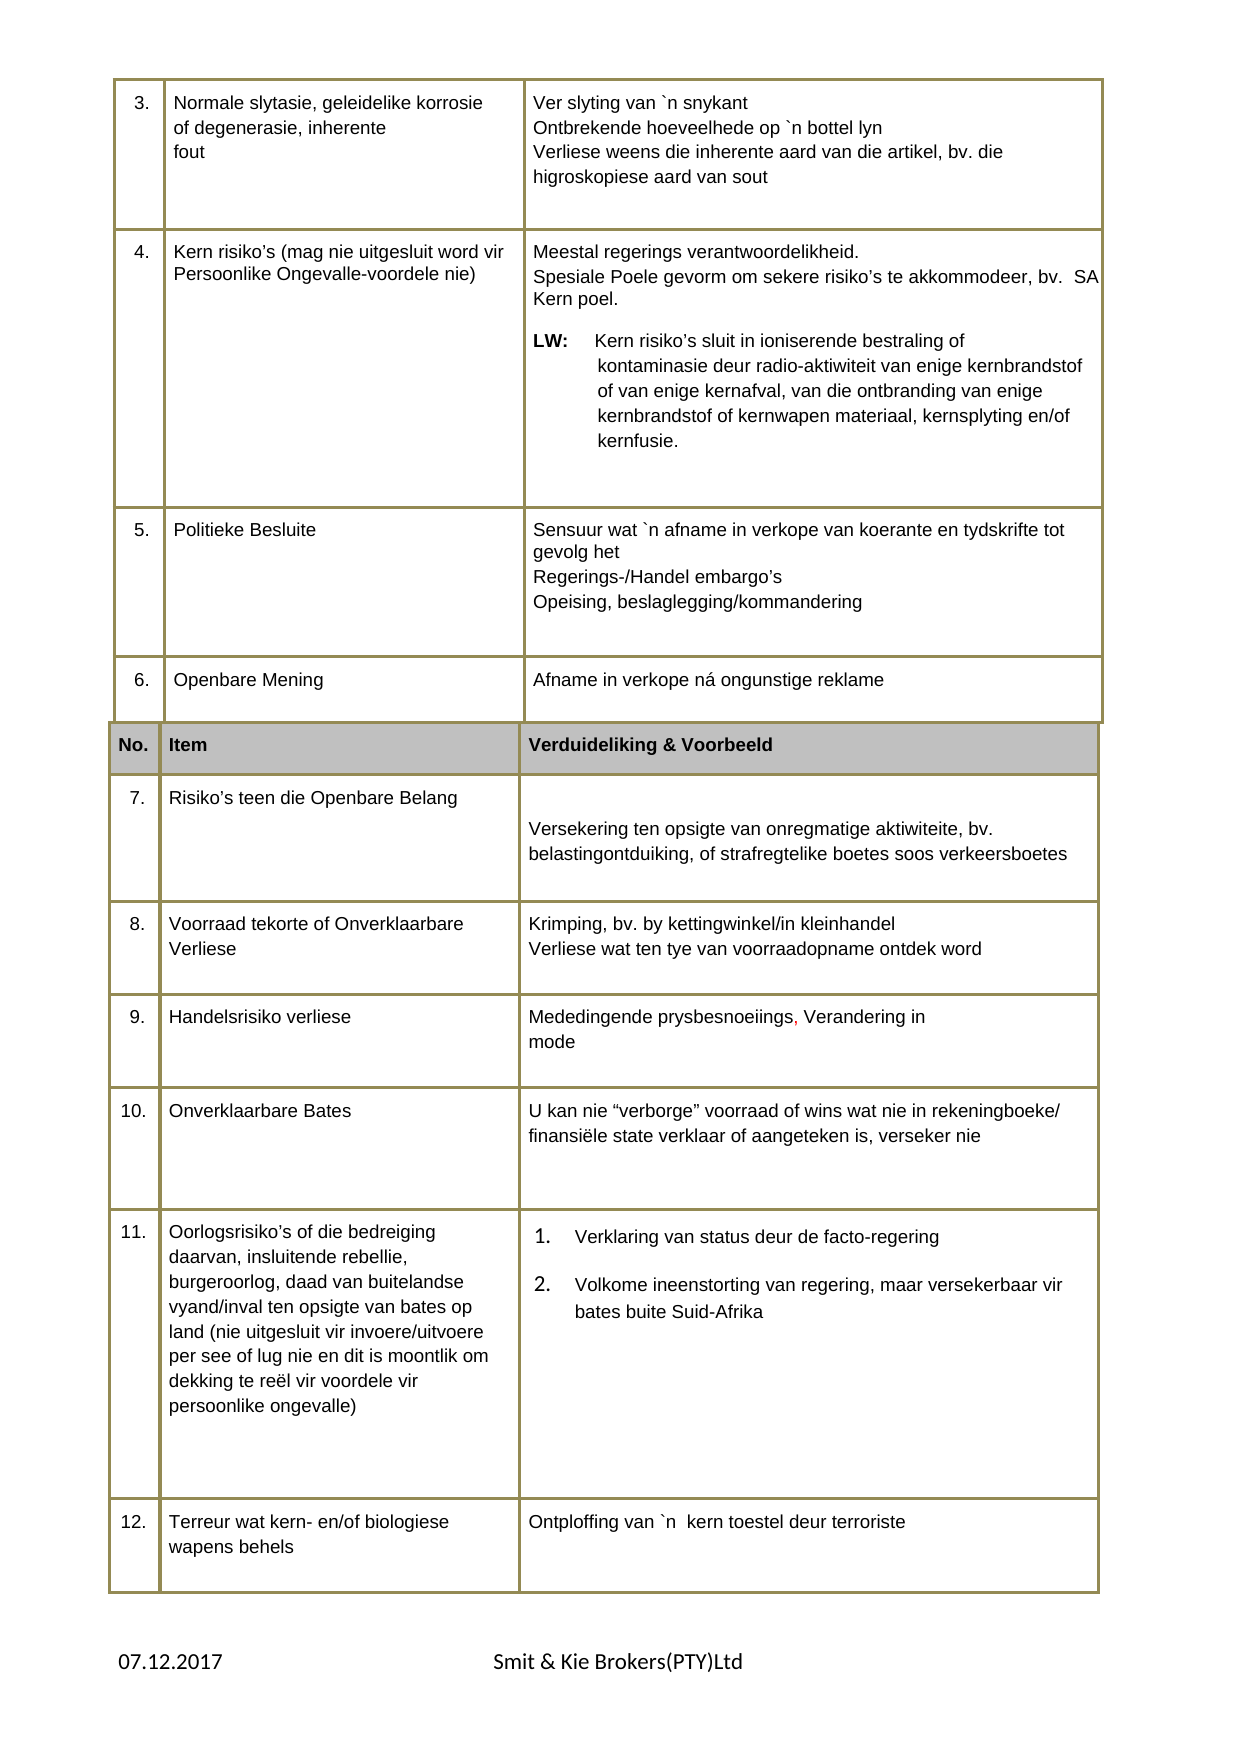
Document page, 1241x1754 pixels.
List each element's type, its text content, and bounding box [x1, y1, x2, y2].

table_cell 10. [111, 1089, 158, 1208]
table_cell Openbare Mening [166, 658, 523, 721]
table_cell Normale slytasie, geleidelike korrosie of degenerasie, inherente fout [166, 81, 523, 227]
table_cell Verklaring van status deur de facto-regering Volkome ineenstorting van regering, maar versekerbaar vir bates buite Suid-Afrika [521, 1211, 1097, 1497]
table_cell Handelsrisiko verliese [162, 996, 518, 1086]
table_cell Verduideliking & Voorbeeld [521, 724, 1097, 773]
table_cell Terreur wat kern- en/of biologiese wapens behels [162, 1500, 518, 1591]
table_cell 7. [111, 776, 158, 899]
table_cell Onverklaarbare Bates [162, 1089, 518, 1208]
table_cell Sensuur wat `n afname in verkope van koerante en tydskrifte tot gevolg het Regerings-/Handel embargo’s Opeising, beslaglegging/kommandering [526, 509, 1101, 655]
table_cell Item [162, 724, 518, 773]
table_cell Politieke Besluite [166, 509, 523, 655]
table_cell Afname in verkope ná ongunstige reklame [526, 658, 1101, 721]
table_cell 11. [111, 1211, 158, 1497]
table_cell 5. [116, 509, 163, 655]
table_cell Kern risiko’s (mag nie uitgesluit word vir Persoonlike Ongevalle-voordele nie) [166, 231, 523, 506]
table_cell 8. [111, 903, 158, 993]
table_cell Versekering ten opsigte van onregmatige aktiwiteite, bv. belastingontduiking, of strafregtelike boetes soos verkeersboetes [521, 776, 1097, 899]
table_cell 4. [116, 231, 163, 506]
table_cell Oorlogsrisiko’s of die bedreiging daarvan, insluitende rebellie, burgeroorlog, daad van buitelandse vyand/inval ten opsigte van bates op land (nie uitgesluit vir invoere/uitvoere per see of lug nie en dit is moontlik om dekking te reël vir voordele vir persoonlike ongevalle) [162, 1211, 518, 1497]
table_cell Ontploffing van `n kern toestel deur terroriste [521, 1500, 1097, 1591]
table_cell U kan nie “verborge” voorraad of wins wat nie in rekeningboeke/ finansiële state verklaar of aangeteken is, verseker nie [521, 1089, 1097, 1208]
table_cell Meestal regerings verantwoordelikheid. Spesiale Poele gevorm om sekere risiko’s te akkommodeer, bv. SA Kern poel. LW: Kern risiko’s sluit in ioniserende bestraling of kontaminasie deur radio-aktiwiteit van enige kernbrandstof of van enige kernafval, van die ontbranding van enige kernbrandstof of kernwapen materiaal, kernsplyting en/of kernfusie. [526, 231, 1101, 506]
table_cell Krimping, bv. by kettingwinkel/in kleinhandel Verliese wat ten tye van voorraadopname ontdek word [521, 903, 1097, 993]
table_cell Mededingende prysbesnoeiings, Verandering in mode [521, 996, 1097, 1086]
table_cell 9. [111, 996, 158, 1086]
table_cell Risiko’s teen die Openbare Belang [162, 776, 518, 899]
table_cell 3. [116, 81, 163, 227]
table_cell 6. [116, 658, 163, 721]
table_cell Ver slyting van `n snykant Ontbrekende hoeveelhede op `n bottel lyn Verliese weens die inherente aard van die artikel, bv. die higroskopiese aard van sout [526, 81, 1101, 227]
table_cell No. [111, 724, 158, 773]
table_cell 12. [111, 1500, 158, 1591]
table_cell Voorraad tekorte of Onverklaarbare Verliese [162, 903, 518, 993]
